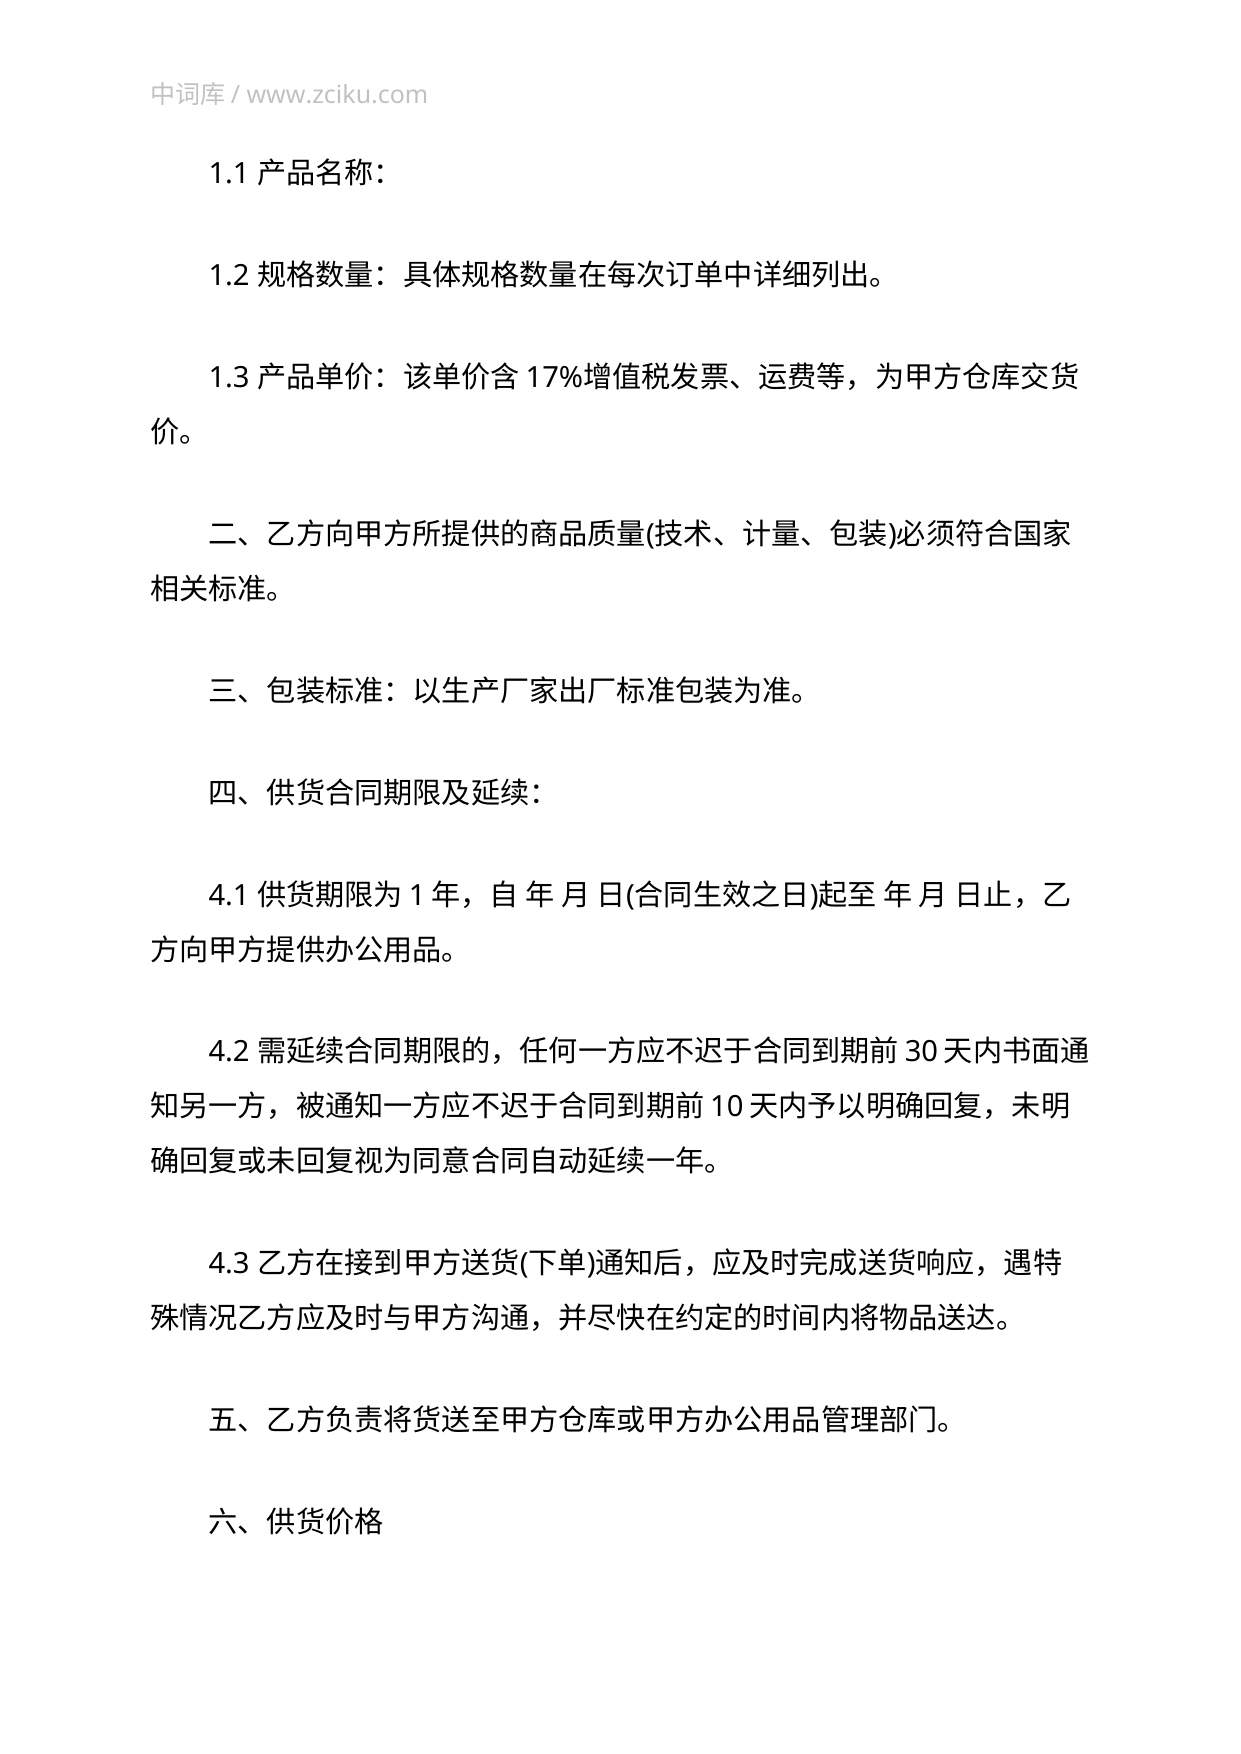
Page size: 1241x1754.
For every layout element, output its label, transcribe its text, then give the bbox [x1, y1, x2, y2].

text 二、乙方向甲方所提供的商品质量(技术、计量、包装)必须符合国家相关标准。 [150, 511, 1090, 608]
text 4.1 供货期限为1年，自 年 月 日(合同生效之日)起至 年 月 日止，乙方向甲方提供办公用品。 [150, 871, 1090, 968]
text 三、包装标准：以生产厂家出厂标准包装为准。 [150, 667, 1090, 710]
text 1.3 产品单价：该单价含17%增值税发票、运费等，为甲方仓库交货价。 [150, 354, 1090, 451]
text 五、乙方负责将货送至甲方仓库或甲方办公用品管理部门。 [150, 1396, 1090, 1439]
text 1.1 产品名称： [150, 150, 1090, 192]
text 4.2 需延续合同期限的，任何一方应不迟于合同到期前30天内书面通知另一方，被通知一方应不迟于合同到期前10天内予以明确回复，未明确回复或未回复视为同意合同自动延续一年。 [150, 1028, 1090, 1180]
text 1.2 规格数量：具体规格数量在每次订单中详细列出。 [150, 252, 1090, 294]
text 4.3 乙方在接到甲方送货(下单)通知后，应及时完成送货响应，遇特殊情况乙方应及时与甲方沟通，并尽快在约定的时间内将物品送达。 [150, 1239, 1090, 1337]
text 六、供货价格 [150, 1498, 1090, 1540]
text 四、供货合同期限及延续： [150, 769, 1090, 812]
